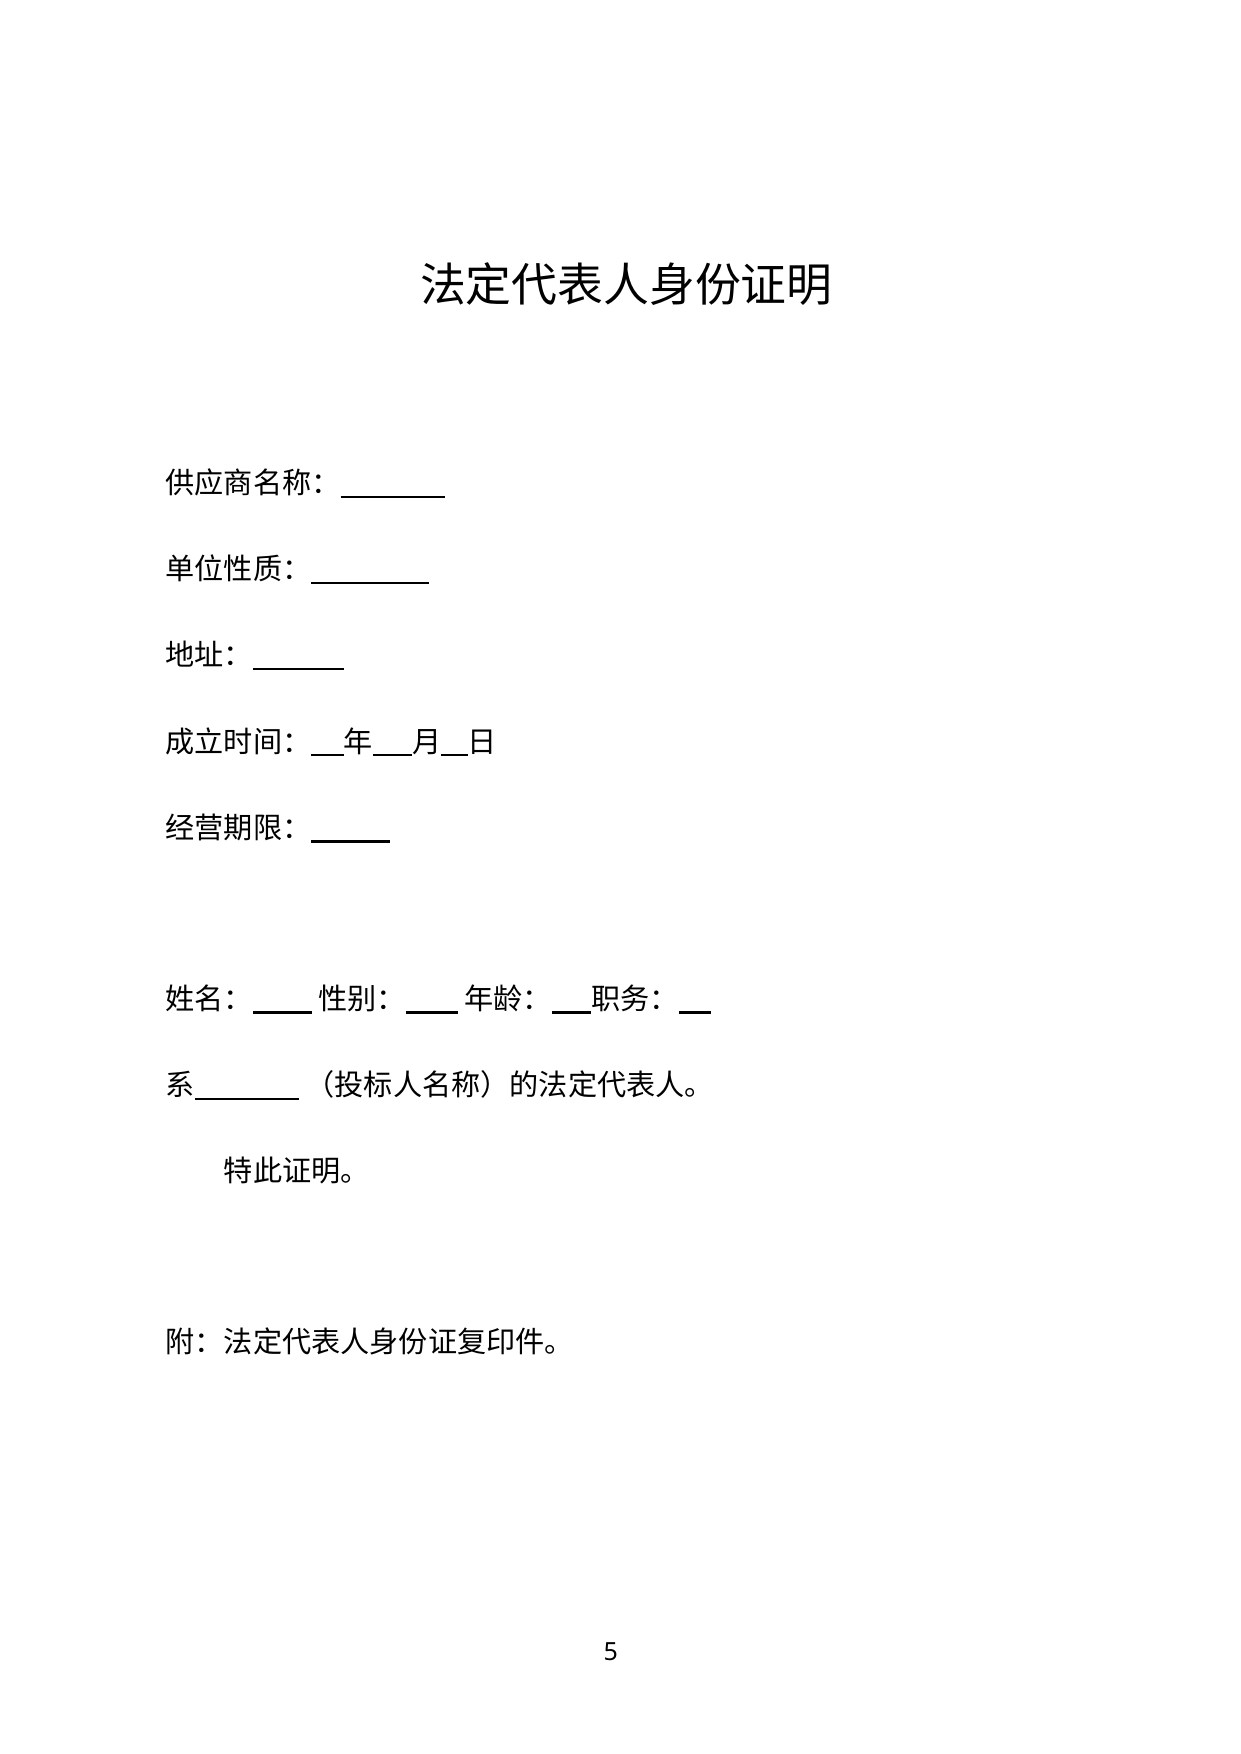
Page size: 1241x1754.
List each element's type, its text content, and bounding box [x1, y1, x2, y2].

text 附：法定代表人身份证复印件。 [165, 1307, 1087, 1372]
text 供应商名称： [165, 448, 1087, 513]
text 特此证明。 [165, 1136, 1087, 1201]
text 经营期限： [165, 793, 1087, 858]
text 成立时间： 年 月 日 [165, 707, 1087, 772]
text 姓名： 性别： 年龄： 职务： [165, 964, 1087, 1029]
text 单位性质： [165, 534, 1087, 599]
text 法定代表人身份证明 [165, 233, 1087, 330]
text 系 （投标人名称）的法定代表人。 [165, 1050, 1087, 1115]
text 地址： [165, 621, 1087, 686]
